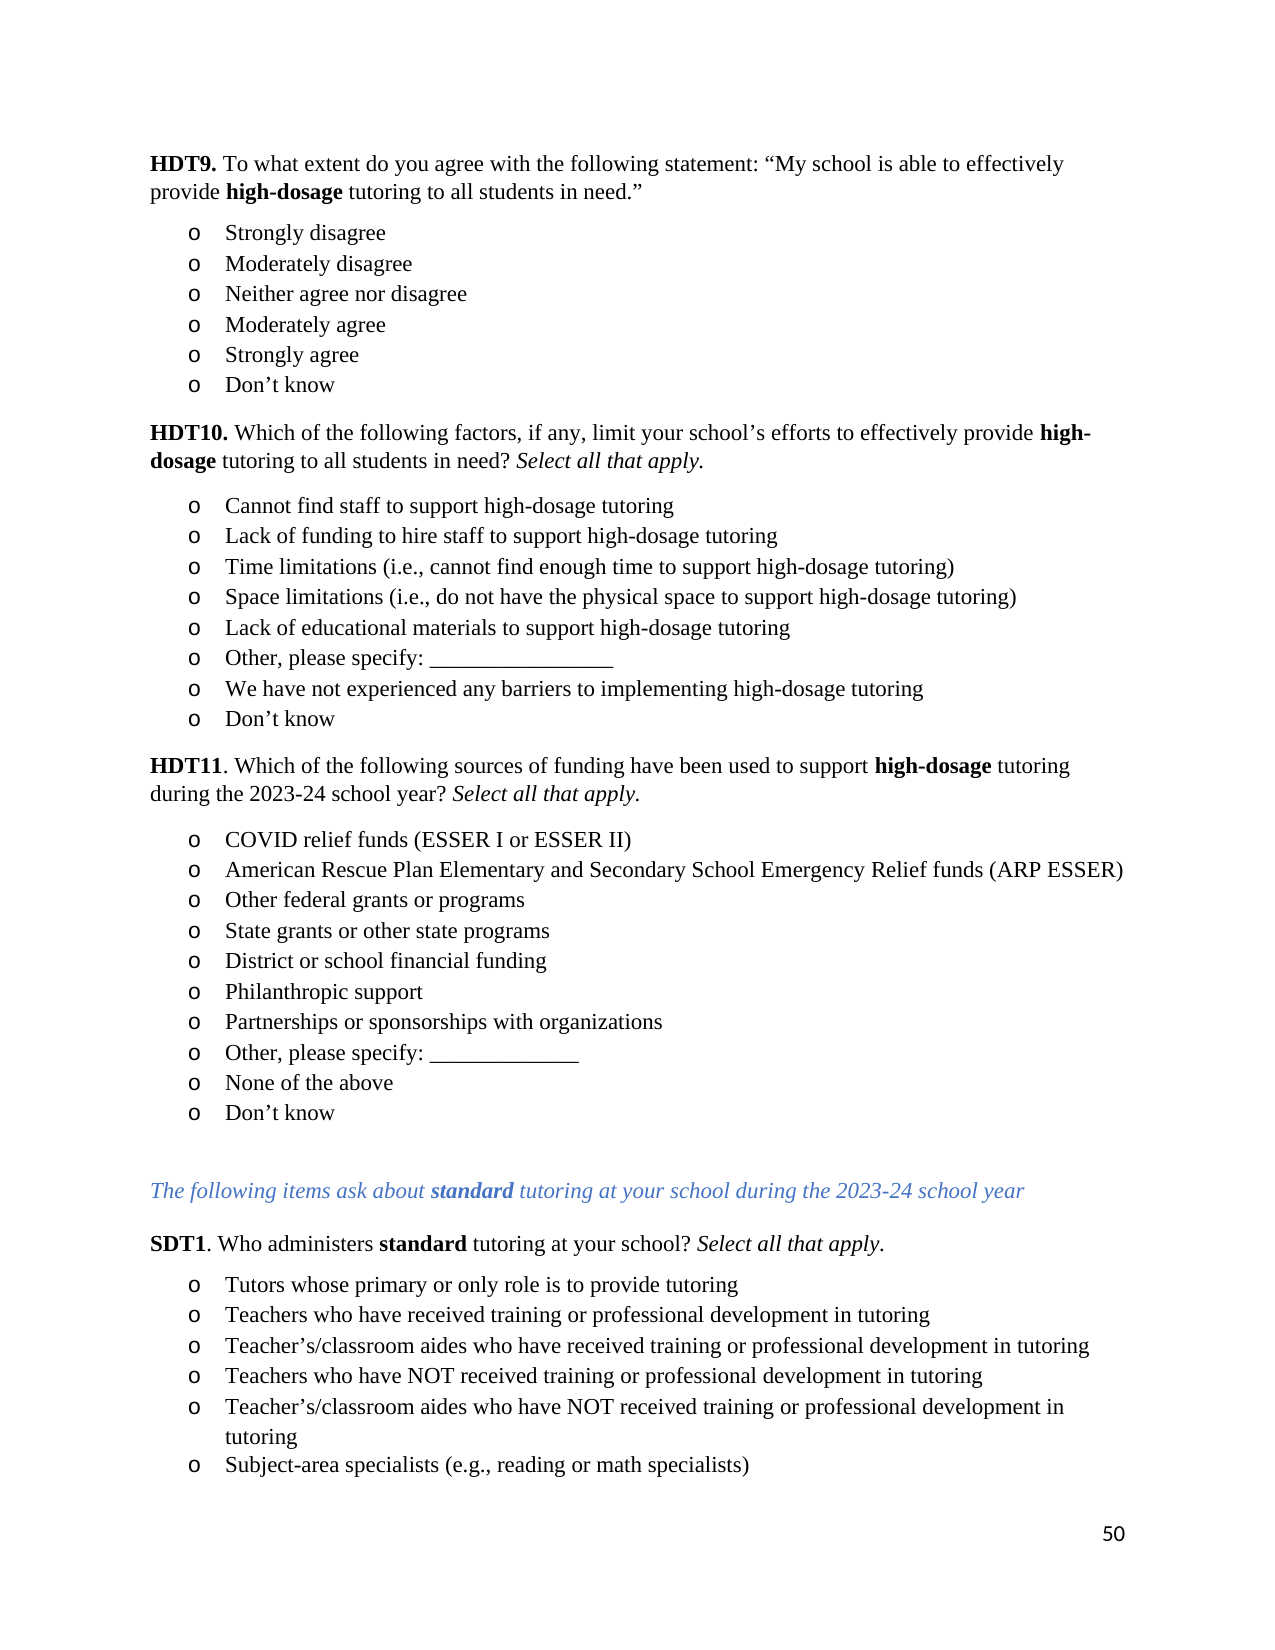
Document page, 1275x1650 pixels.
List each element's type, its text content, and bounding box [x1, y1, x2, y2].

text HDT10. Which of the following factors, if any, limit your school’s efforts to effectively provide high-dosage tutoring to all students in need? Select all that apply. [150, 418, 1125, 473]
list Subject-area specialists (e.g., reading or math specialists) [187, 1451, 1125, 1480]
list Other, please specify: ________________ [187, 644, 1125, 672]
list Don’t know [187, 705, 1125, 733]
list Space limitations (i.e., do not have the physical space to support high-dosage tutoring) [187, 583, 1125, 612]
list Lack of educational materials to support high-dosage tutoring [187, 614, 1125, 642]
list Tutors whose primary or only role is to provide tutoring [187, 1271, 1125, 1299]
list Teacher’s/classroom aides who have NOT received training or professional development in tutoring [187, 1393, 1125, 1449]
list None of the above [187, 1069, 1125, 1097]
list Strongly agree [187, 341, 1125, 369]
list Teachers who have NOT received training or professional development in tutoring [187, 1362, 1125, 1391]
list Don’t know [187, 1099, 1125, 1128]
list Other federal grants or programs [187, 886, 1125, 915]
list Philanthropic support [187, 978, 1125, 1006]
text SDT1. Who administers standard tutoring at your school? Select all that apply. [150, 1230, 1125, 1256]
list Teachers who have received training or professional development in tutoring [187, 1301, 1125, 1330]
list Strongly disagree [187, 219, 1125, 248]
list Don’t know [187, 371, 1125, 400]
list American Rescue Plan Elementary and Secondary School Emergency Relief funds (ARP ESSER) [187, 856, 1125, 884]
list State grants or other state programs [187, 917, 1125, 945]
text The following items ask about standard tutoring at your school during the 2023-24 school year [150, 1177, 1125, 1203]
list Cannot find staff to support high-dosage tutoring [187, 492, 1125, 520]
list We have not experienced any barriers to implementing high-dosage tutoring [187, 674, 1125, 703]
list Neither agree nor disagree [187, 280, 1125, 308]
list Other, please specify: _____________ [187, 1038, 1125, 1067]
list District or school financial funding [187, 947, 1125, 976]
list Moderately disagree [187, 250, 1125, 278]
list Time limitations (i.e., cannot find enough time to support high-dosage tutoring) [187, 553, 1125, 581]
list Lack of funding to hire staff to support high-dosage tutoring [187, 522, 1125, 551]
text HDT11. Which of the following sources of funding have been used to support high-dosage tutoring during the 2023-24 school year? Select all that apply. [150, 752, 1125, 807]
list Teacher’s/classroom aides who have received training or professional development in tutoring [187, 1332, 1125, 1360]
text HDT9. To what extent do you agree with the following statement: “My school is able to effectively provide high-dosage tutoring to all students in need.” [150, 150, 1125, 205]
list Partnerships or sponsorships with organizations [187, 1008, 1125, 1036]
list Moderately agree [187, 311, 1125, 339]
list COVID relief funds (ESSER I or ESSER II) [187, 826, 1125, 854]
